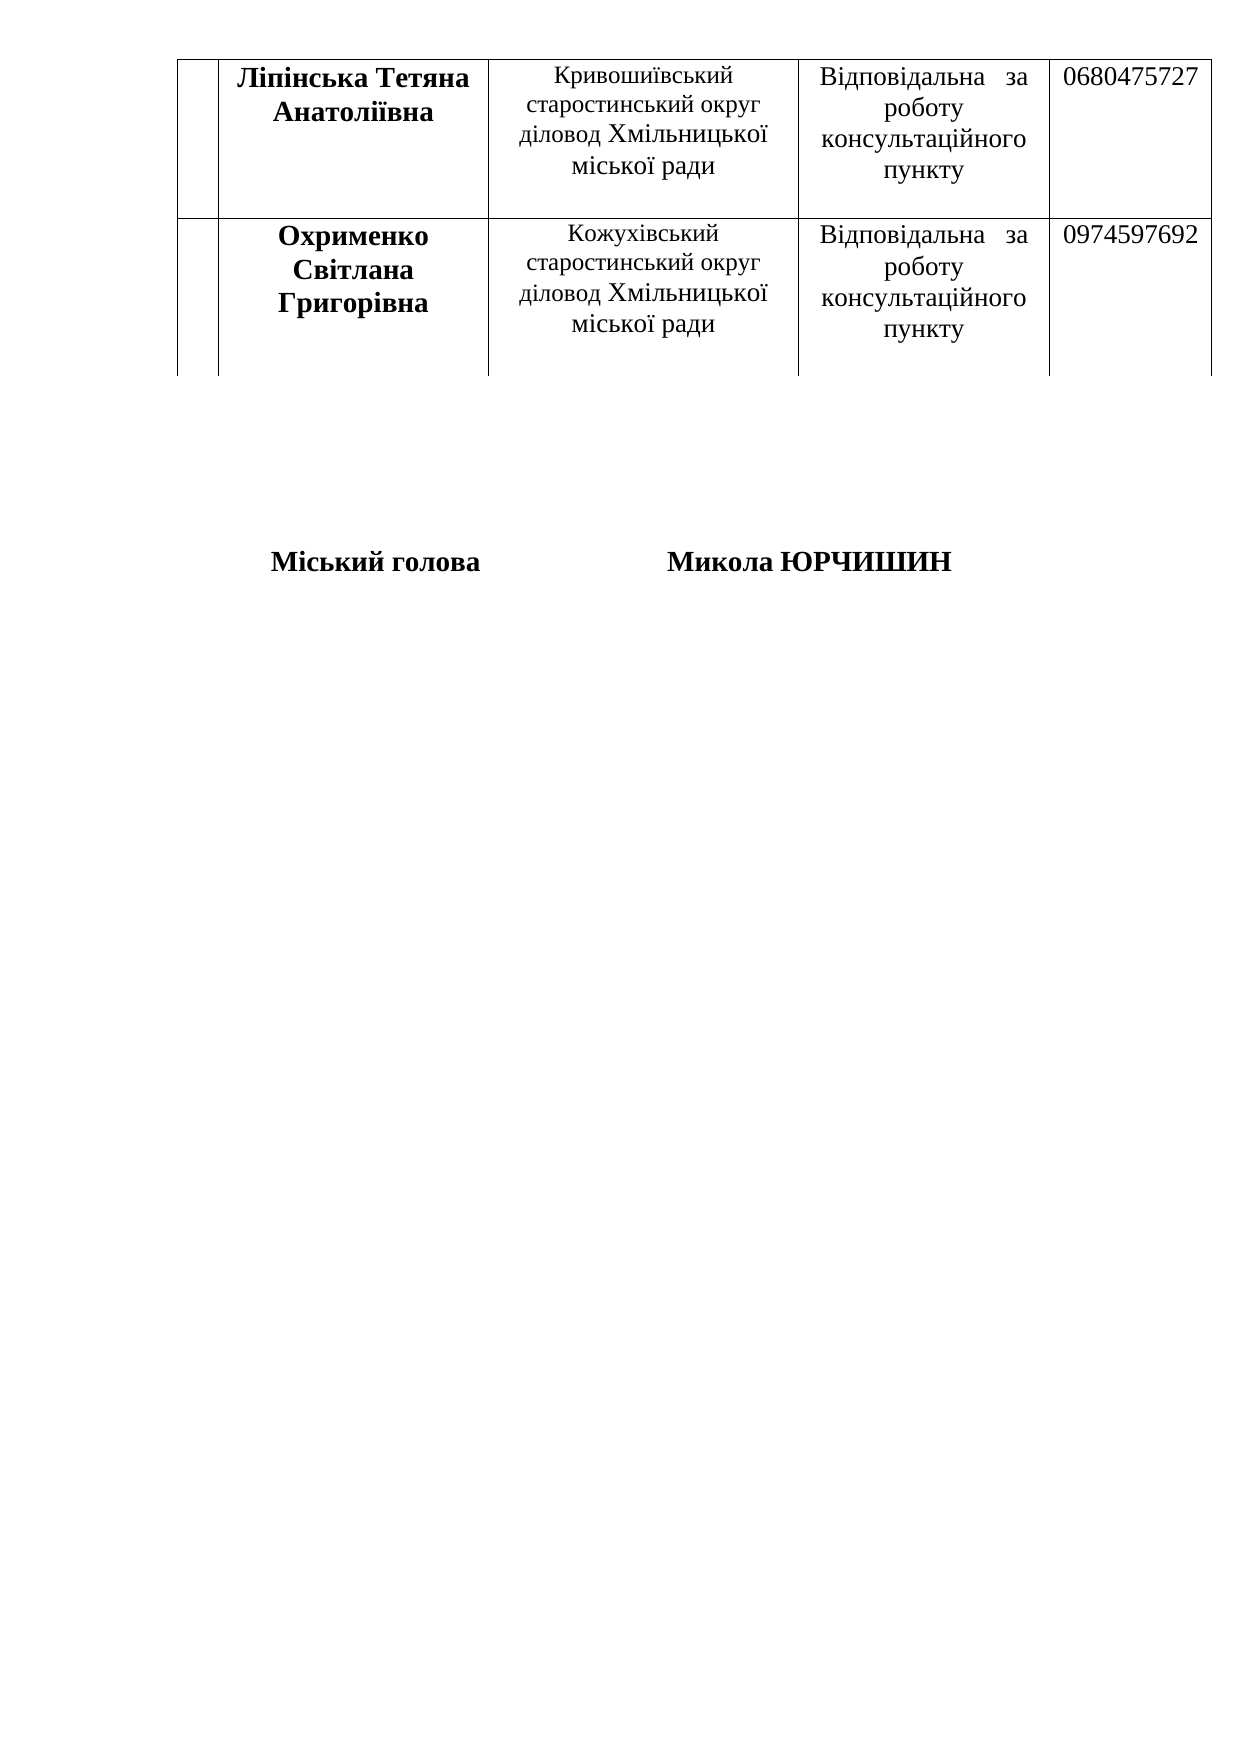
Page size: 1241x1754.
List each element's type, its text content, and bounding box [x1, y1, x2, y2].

table_cell Кожухівський старостинський округ діловод Хмільницької міської ради [489, 219, 798, 376]
table_cell [178, 60, 218, 217]
table_cell Кривошиївський старостинський округ діловод Хмільницької міської ради [489, 60, 798, 217]
table_cell Відповідальна за роботу консультаційного пункту [799, 219, 1049, 376]
table_cell Охрименко Світлана Григорівна [219, 219, 488, 376]
text Міський голова Микола ЮРЧИШИН [177, 544, 1152, 577]
table_cell Ліпінська Тетяна Анатоліївна [219, 60, 488, 217]
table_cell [799, 60, 1049, 217]
table_cell 0680475727 [1050, 60, 1211, 217]
table_cell 0974597692 [1050, 219, 1211, 376]
table_cell [178, 219, 218, 376]
